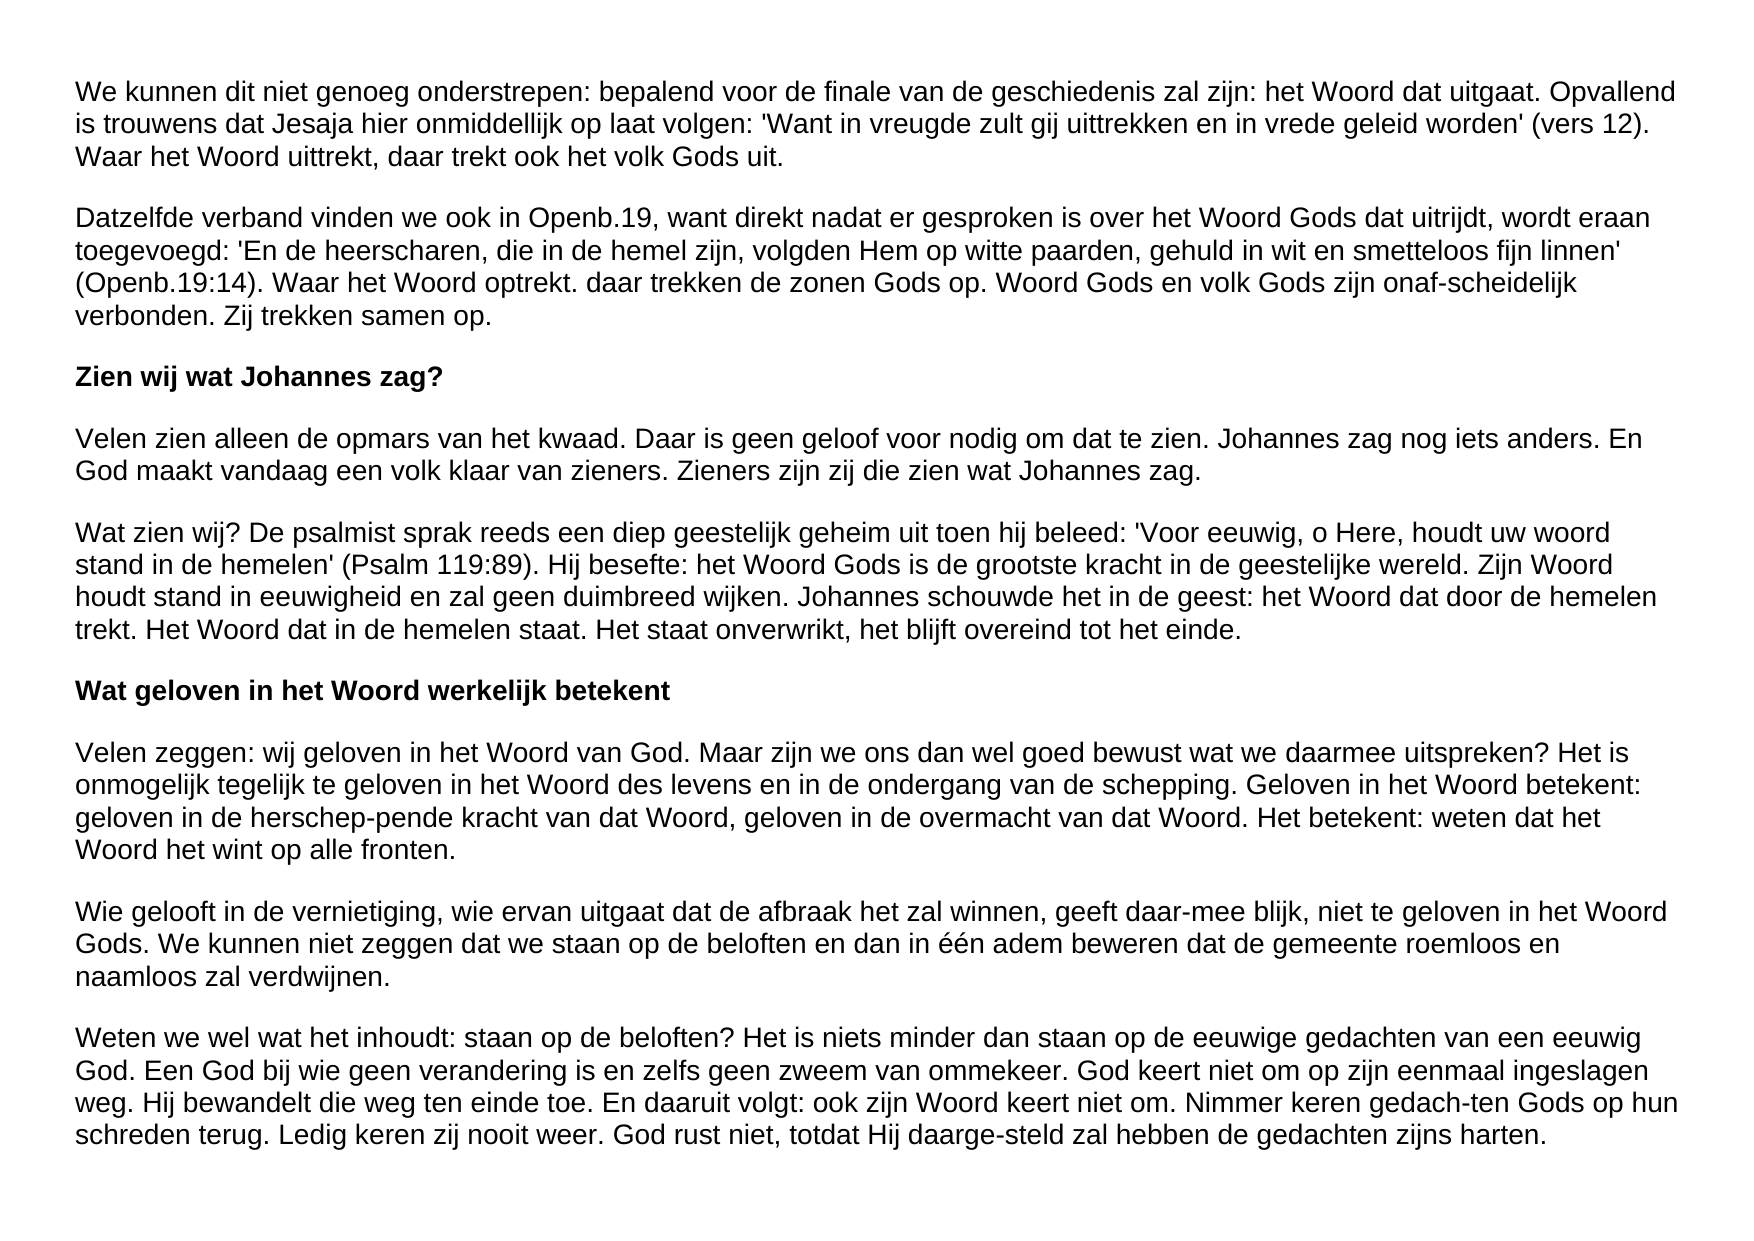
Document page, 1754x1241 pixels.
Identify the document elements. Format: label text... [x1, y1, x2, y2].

text Wie gelooft in de vernietiging, wie ervan uitgaat dat de afbraak het zal winnen, geeft daar-mee blijk, niet te geloven in het Woord Gods. We kunnen niet zeggen dat we staan op de beloften en dan in één adem beweren dat de gemeente roemloos en naamloos zal verdwijnen. [75, 895, 1679, 992]
text Velen zeggen: wij geloven in het Woord van God. Maar zijn we ons dan wel goed bewust wat we daarmee uitspreken? Het is onmogelijk tegelijk te geloven in het Woord des levens en in de ondergang van de schepping. Geloven in het Woord betekent: geloven in de herschep-pende kracht van dat Woord, geloven in de overmacht van dat Woord. Het betekent: weten dat het Woord het wint op alle fronten. [75, 736, 1679, 866]
text Velen zien alleen de opmars van het kwaad. Daar is geen geloof voor nodig om dat te zien. Johannes zag nog iets anders. En God maakt vandaag een volk klaar van zieners. Zieners zijn zij die zien wat Johannes zag. [75, 422, 1679, 486]
text We kunnen dit niet genoeg onderstrepen: bepalend voor de finale van de geschiedenis zal zijn: het Woord dat uitgaat. Opvallend is trouwens dat Jesaja hier onmiddellijk op laat volgen: 'Want in vreugde zult gij uittrekken en in vrede geleid worden' (vers 12). Waar het Woord uittrekt, daar trekt ook het volk Gods uit. [75, 75, 1679, 172]
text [75, 1021, 1679, 1151]
text Zien wij wat Johannes zag? [75, 360, 1679, 392]
text Wat geloven in het Woord werkelijk betekent [75, 674, 1679, 707]
text Wat zien wij? De psalmist sprak reeds een diep geestelijk geheim uit toen hij beleed: 'Voor eeuwig, o Here, houdt uw woord stand in de hemelen' (Psalm 119:89). Hij besefte: het Woord Gods is de grootste kracht in de geestelijke wereld. Zijn Woord houdt stand in eeuwigheid en zal geen duimbreed wijken. Johannes schouwde het in de geest: het Woord dat door de hemelen trekt. Het Woord dat in de hemelen staat. Het staat onverwrikt, het blijft overeind tot het einde. [75, 516, 1679, 645]
text Datzelfde verband vinden we ook in Openb.19, want direkt nadat er gesproken is over het Woord Gods dat uitrijdt, wordt eraan toegevoegd: 'En de heerscharen, die in de hemel zijn, volgden Hem op witte paarden, gehuld in wit en smetteloos fijn linnen' (Openb.19:14). Waar het Woord optrekt. daar trekken de zonen Gods op. Woord Gods en volk Gods zijn onaf-scheidelijk verbonden. Zij trekken samen op. [75, 201, 1679, 331]
